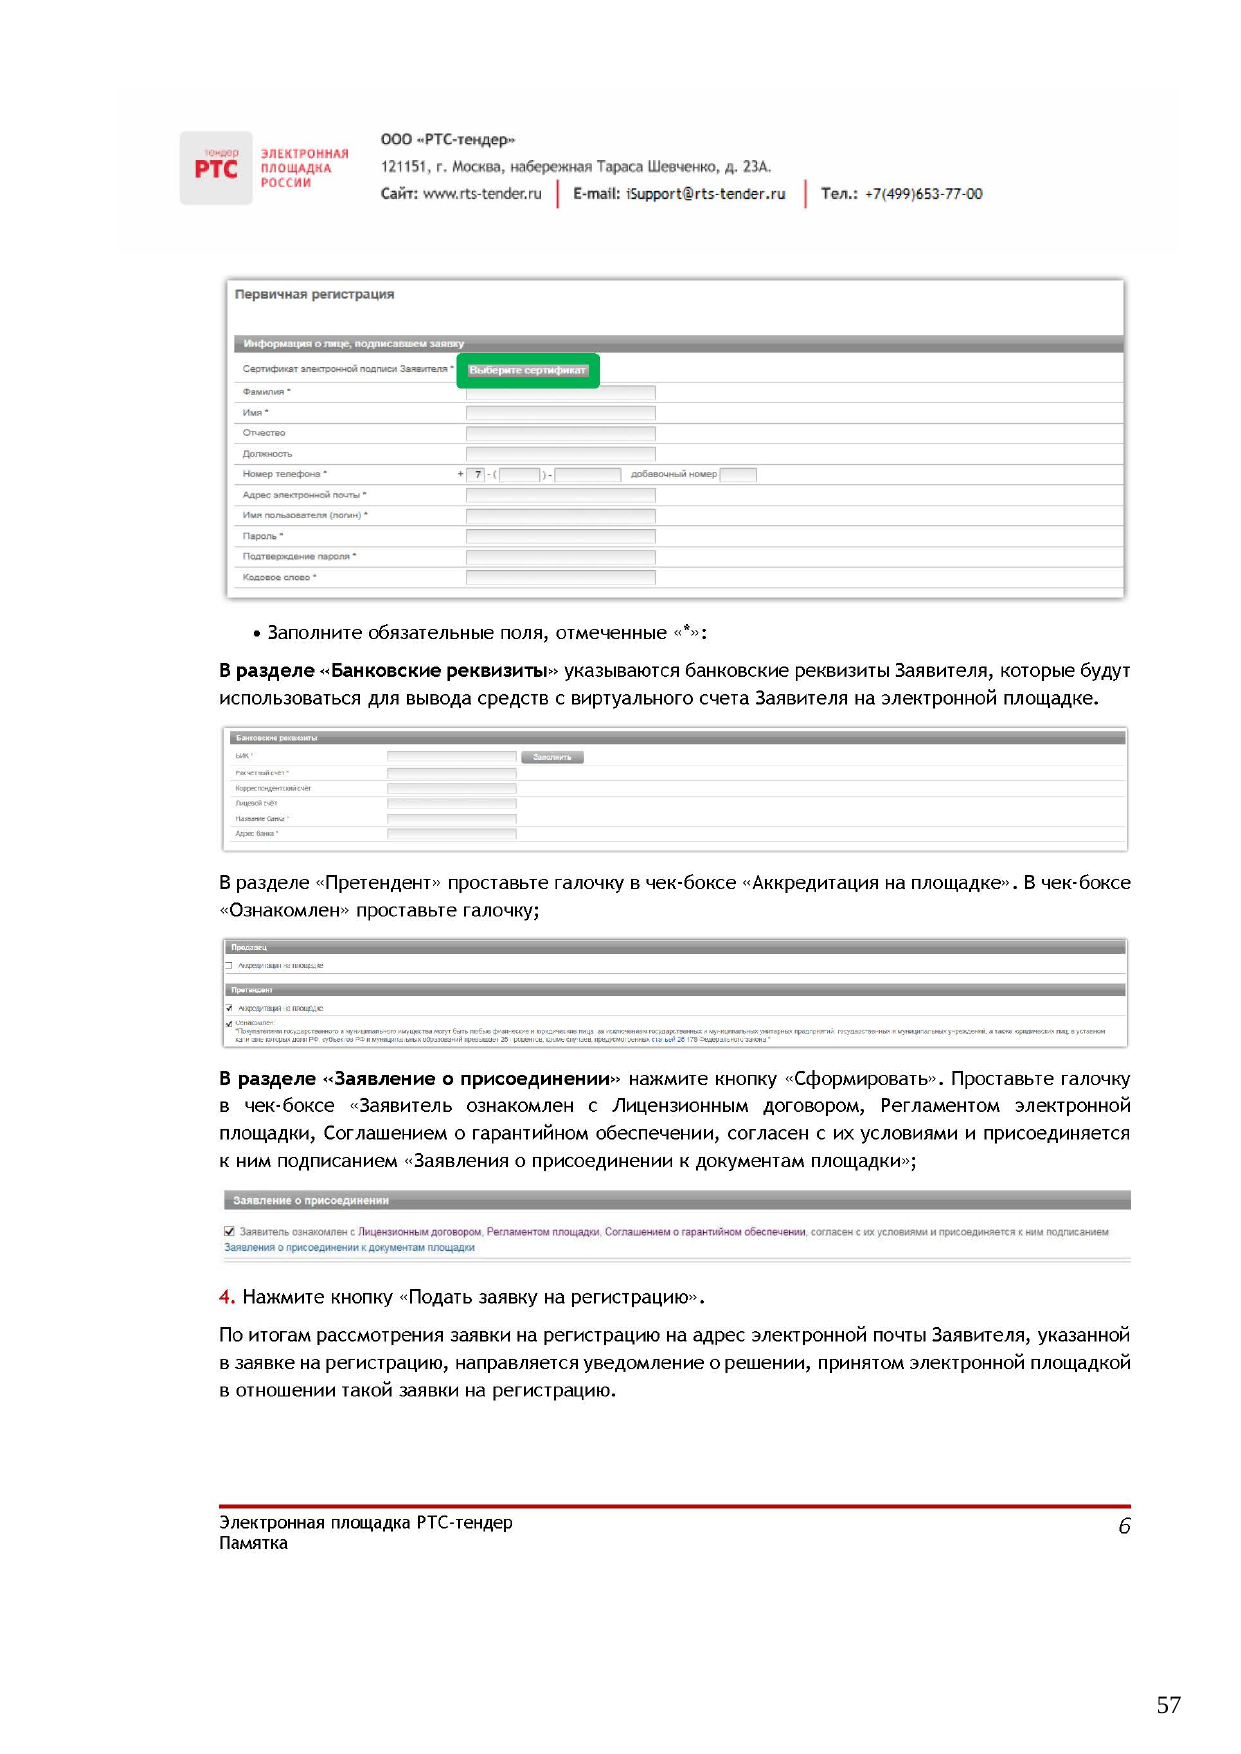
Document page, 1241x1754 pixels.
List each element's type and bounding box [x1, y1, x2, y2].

picture [118, 88, 1181, 1591]
